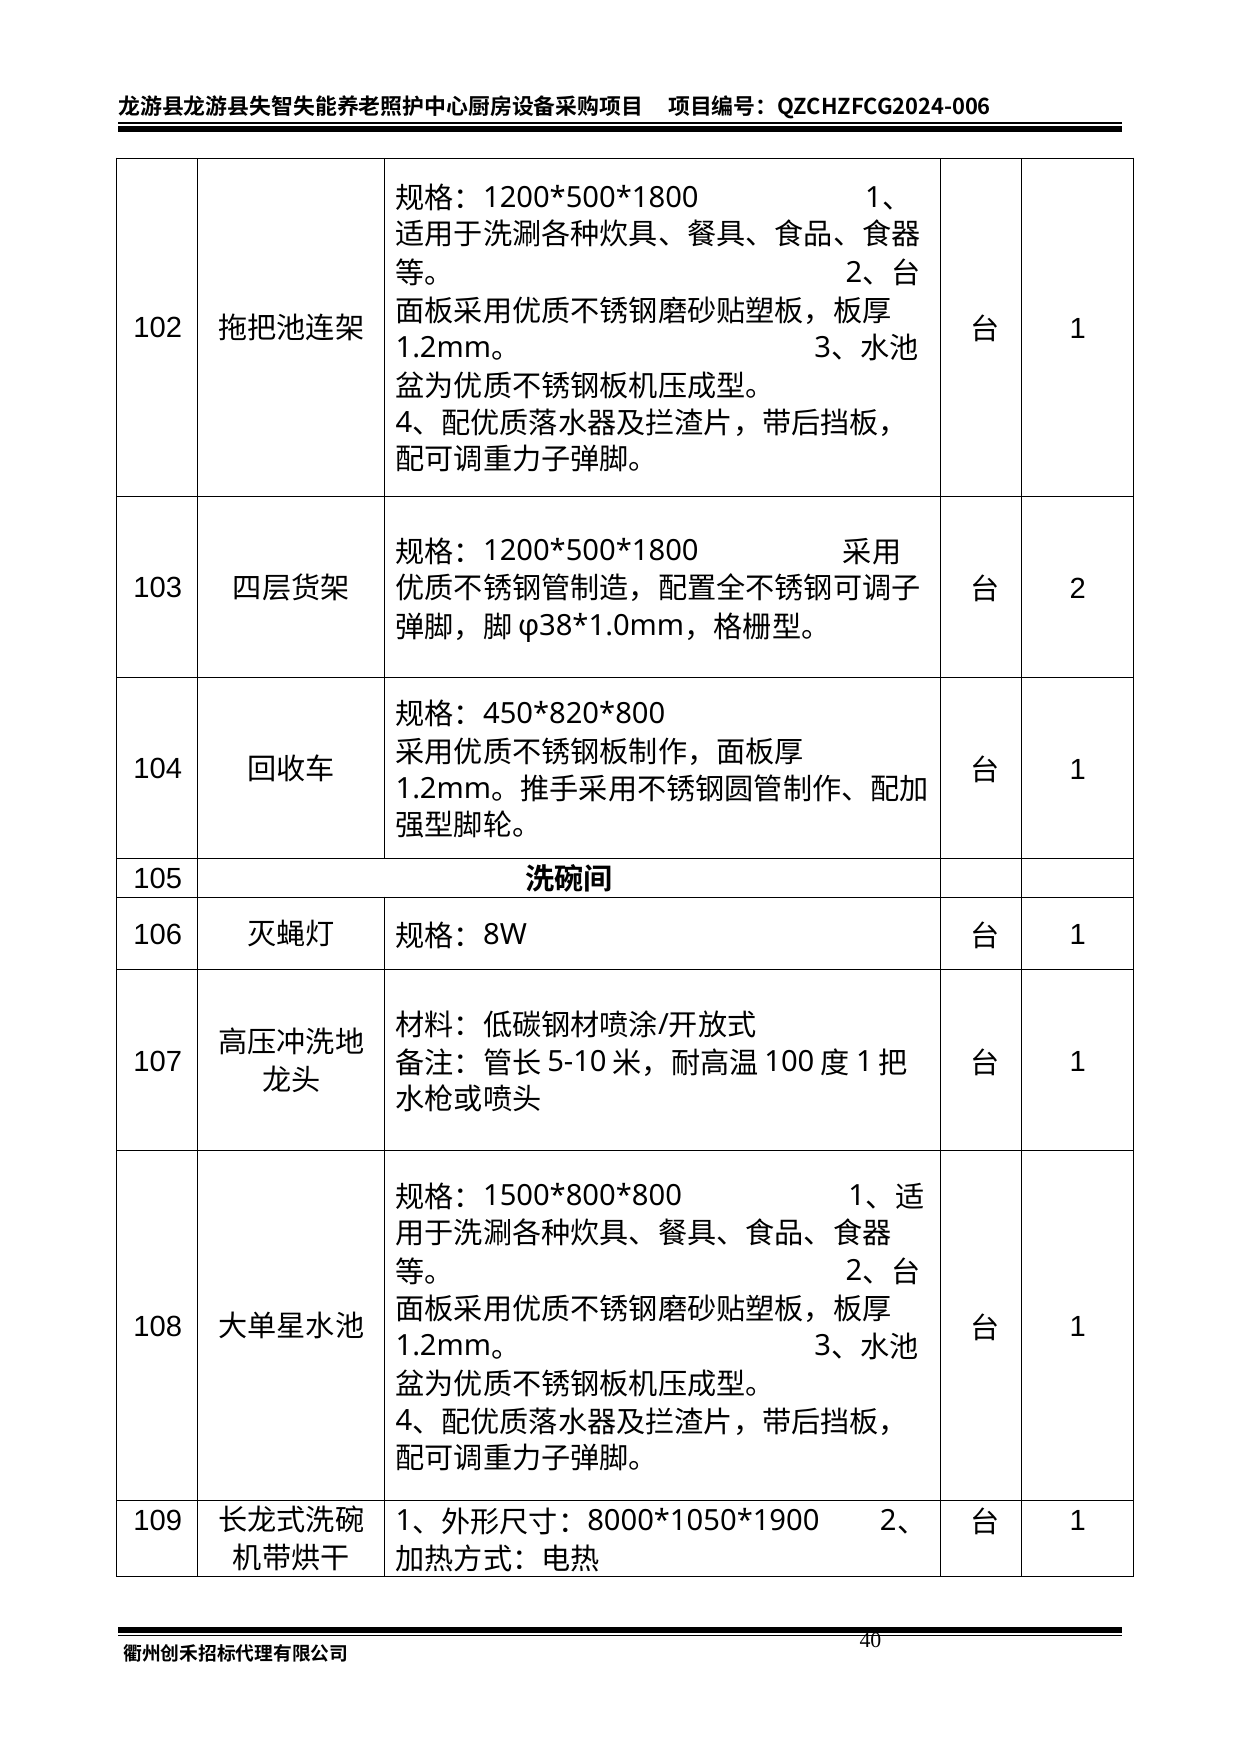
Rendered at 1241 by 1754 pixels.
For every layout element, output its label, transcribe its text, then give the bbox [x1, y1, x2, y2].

table_cell 规格：8W [385, 898, 940, 969]
table_cell 台 [941, 1501, 1021, 1576]
table_cell 高压冲洗地龙头 [198, 970, 384, 1150]
table_cell 四层货架 [198, 497, 384, 677]
table_cell 灭蝇灯 [198, 898, 384, 969]
table_cell 拖把池连架 [198, 159, 384, 496]
table_cell 1 [1022, 970, 1133, 1150]
table_cell 109 [117, 1501, 197, 1576]
table_cell 102 [117, 159, 197, 496]
table_cell 规格：450*820*800 采用优质不锈钢板制作，面板厚1.2mm。推手采用不锈钢圆管制作、配加强型脚轮。 [385, 678, 940, 858]
table_cell 台 [941, 497, 1021, 677]
table_cell 108 [117, 1151, 197, 1500]
table_cell 回收车 [198, 678, 384, 858]
table_cell 规格：1200*500*1800 采用优质不锈钢管制造，配置全不锈钢可调子弹脚，脚φ38*1.0mm，格栅型。 [385, 497, 940, 677]
table_cell 105 [117, 859, 197, 897]
table_cell 1 [1022, 1151, 1133, 1500]
table_cell 大单星水池 [198, 1151, 384, 1500]
table_cell 1 [1022, 1501, 1133, 1576]
table_cell 台 [941, 678, 1021, 858]
table_cell 规格：1500*800*800 1、适用于洗涮各种炊具、餐具、食品、食器等。 2、台面板采用优质不锈钢磨砂贴塑板，板厚1.2mm。 3、水池盆为优质不锈钢板机压成型。 4、配优质落水器及拦渣片，带后挡板，配可调重力子弹脚。 [385, 1151, 940, 1500]
table_cell 106 [117, 898, 197, 969]
table_cell 材料：低碳钢材喷涂/开放式 备注：管长5-10米，耐高温100度 1把水枪或喷头 [385, 970, 940, 1150]
table_cell [941, 859, 1021, 897]
table_cell 107 [117, 970, 197, 1150]
table_cell 台 [941, 159, 1021, 496]
table_cell 2 [1022, 497, 1133, 677]
table_cell 1 [1022, 678, 1133, 858]
table_cell 1 [1022, 898, 1133, 969]
table_cell 规格：1200*500*1800 1、适用于洗涮各种炊具、餐具、食品、食器等。 2、台面板采用优质不锈钢磨砂贴塑板，板厚1.2mm。 3、水池盆为优质不锈钢板机压成型。 4、配优质落水器及拦渣片，带后挡板，配可调重力子弹脚。 [385, 159, 940, 496]
table_cell 104 [117, 678, 197, 858]
table_cell 台 [941, 898, 1021, 969]
table_cell 103 [117, 497, 197, 677]
table_cell [1022, 859, 1133, 897]
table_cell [385, 1501, 940, 1576]
table_cell 1 [1022, 159, 1133, 496]
table_cell 台 [941, 970, 1021, 1150]
table_cell 台 [941, 1151, 1021, 1500]
table_cell 洗碗间 [198, 859, 940, 897]
table_cell 长龙式洗碗机带烘干 [198, 1501, 384, 1576]
